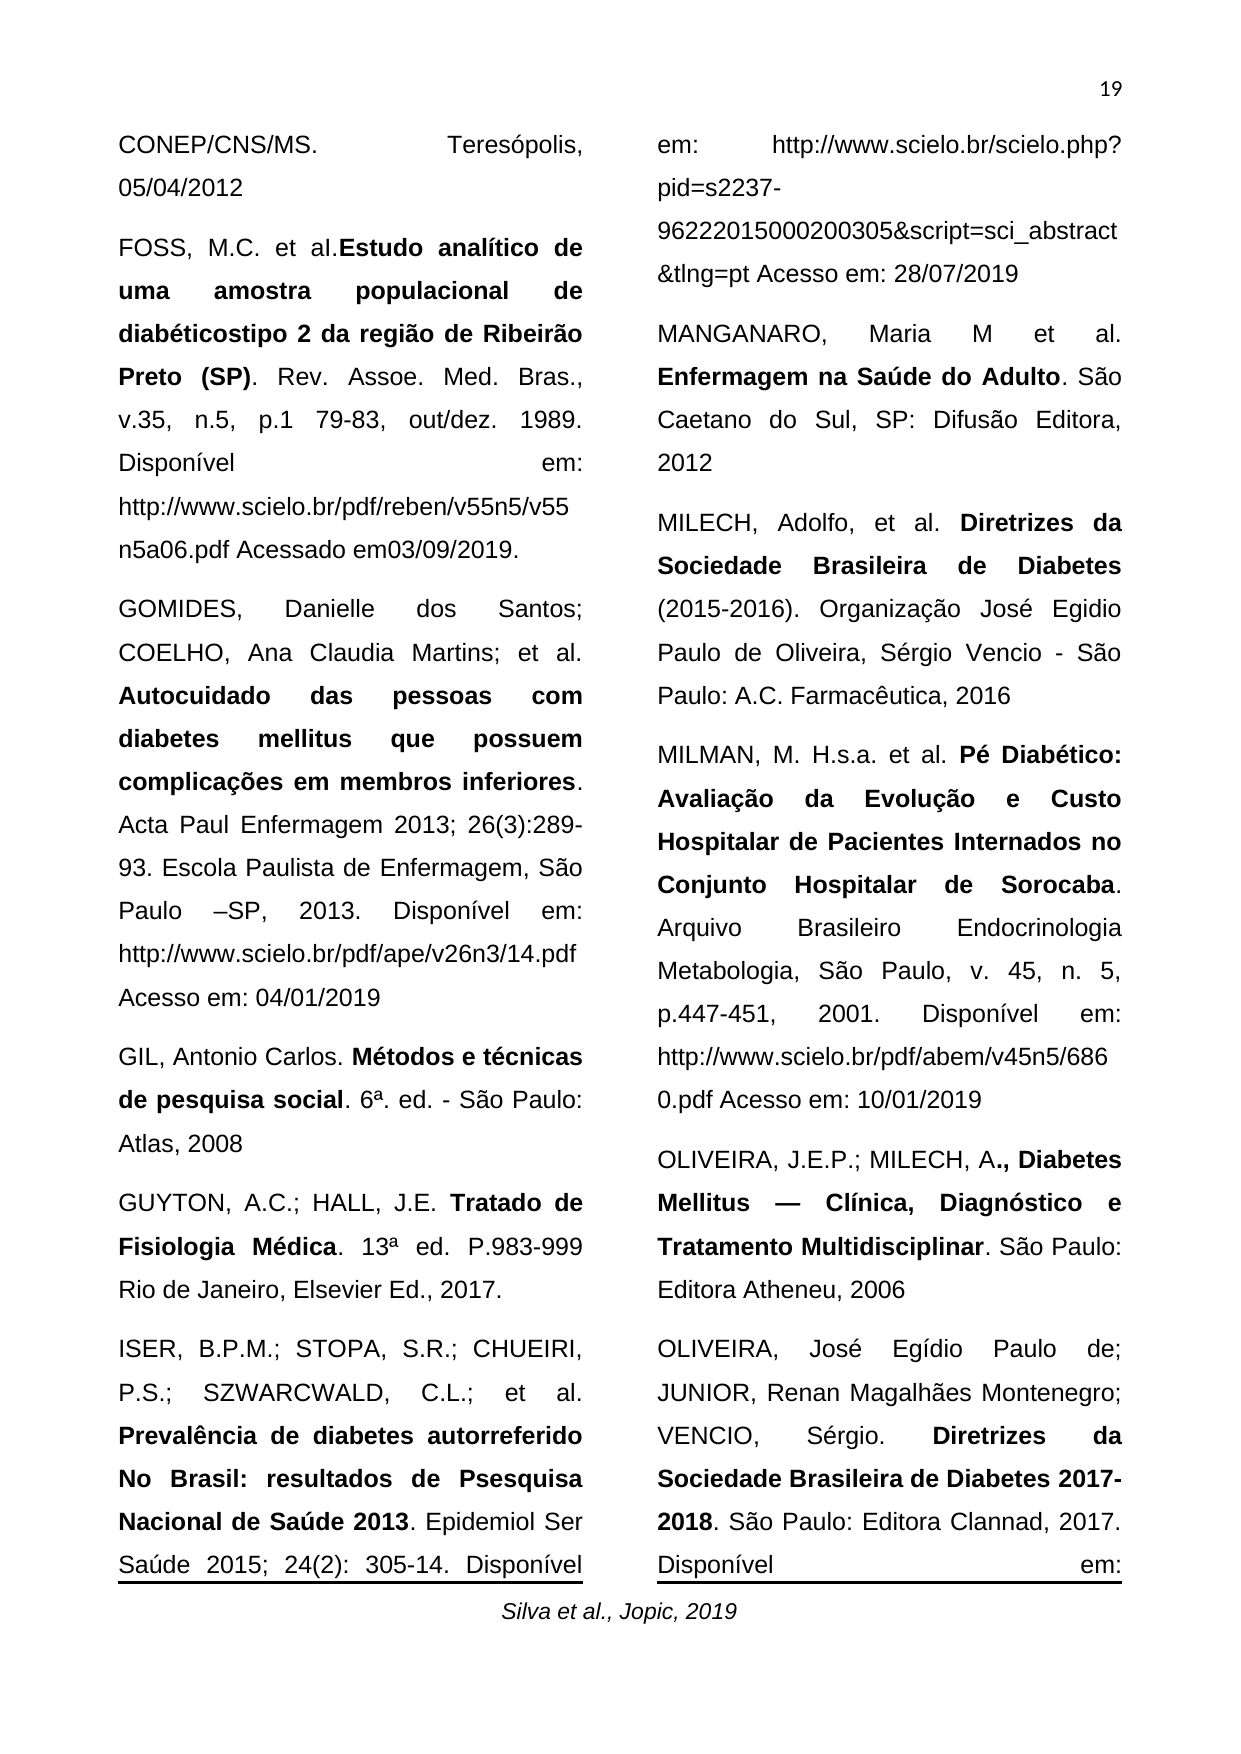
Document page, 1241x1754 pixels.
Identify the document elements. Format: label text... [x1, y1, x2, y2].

text GIL, Antonio Carlos. Métodos e técnicas de pesquisa social. 6ª. ed. - São Paulo: Atlas, 2008 [118, 1042, 583, 1157]
text GUYTON, A.C.; HALL, J.E. Tratado de Fisiologia Médica. 13ª ed. P.983-999 Rio de Janeiro, Elsevier Ed., 2017. [118, 1188, 583, 1303]
text MILMAN, M. H.s.a. et al. Pé Diabético: Avaliação da Evolução e Custo Hospitalar de Pacientes Internados no Conjunto Hospitalar de Sorocaba. Arquivo Brasileiro Endocrinologia Metabologia, São Paulo, v. 45, n. 5, p.447-451, 2001. Disponível em: http://www.scielo.br/pdf/abem/v45n5/6860.pdf Acesso em: 10/01/2019 [657, 741, 1122, 1114]
text ISER, B.P.M.; STOPA, S.R.; CHUEIRI, P.S.; SZWARCWALD, C.L.; et al. Prevalência de diabetes autorreferido No Brasil: resultados de Psesquisa Nacional de Saúde 2013. Epidemiol Ser Saúde 2015; 24(2): 305-14. Disponível em: http://www.scielo.br/scielo.php?pid=s2237- 96222015000200305&script=sci_abstract&tlng=pt Acesso em: 28/07/2019 [657, 130, 1122, 288]
text GOMIDES, Danielle dos Santos; COELHO, Ana Claudia Martins; et al. Autocuidado das pessoas com diabetes mellitus que possuem complicações em membros inferiores. Acta Paul Enfermagem 2013; 26(3):289-93. Escola Paulista de Enfermagem, São Paulo –SP, 2013. Disponível em: http://www.scielo.br/pdf/ape/v26n3/14.pdf Acesso em: 04/01/2019 [118, 594, 583, 1011]
text MANGANARO, Maria M et al. Enfermagem na Saúde do Adulto. São Caetano do Sul, SP: Difusão Editora, 2012 [657, 319, 1122, 477]
text MILECH, Adolfo, et al. Diretrizes da Sociedade Brasileira de Diabetes (2015-2016). Organização José Egidio Paulo de Oliveira, Sérgio Vencio - São Paulo: A.C. Farmacêutica, 2016 [657, 508, 1122, 709]
text FOSS, M.C. et aI.Estudo analítico de uma amostra populacional de diabéticostipo 2 da região de Ribeirão Preto (SP). Rev. Assoe. Med. Bras., v.35, n.5, p.1 79-83, out/dez. 1989. Disponível em: http://www.scielo.br/pdf/reben/v55n5/v55n5a06.pdf Acessado em03/09/2019. [118, 233, 583, 563]
text OLIVEIRA, J.E.P.; MILECH, A., Diabetes Mellitus — Clínica, Diagnóstico e Tratamento Multidisciplinar. São Paulo: Editora Atheneu, 2006 [657, 1145, 1122, 1303]
text ISER, B.P.M.; STOPA, S.R.; CHUEIRI, P.S.; SZWARCWALD, C.L.; et al. Prevalência de diabetes autorreferido No Brasil: resultados de Psesquisa Nacional de Saúde 2013. Epidemiol Ser Saúde 2015; 24(2): 305-14. Disponível em: http://www.scielo.br/scielo.php?pid=s2237- 96222015000200305&script=sci_abstract&tlng=pt Acesso em: 28/07/2019 [118, 1334, 583, 1581]
